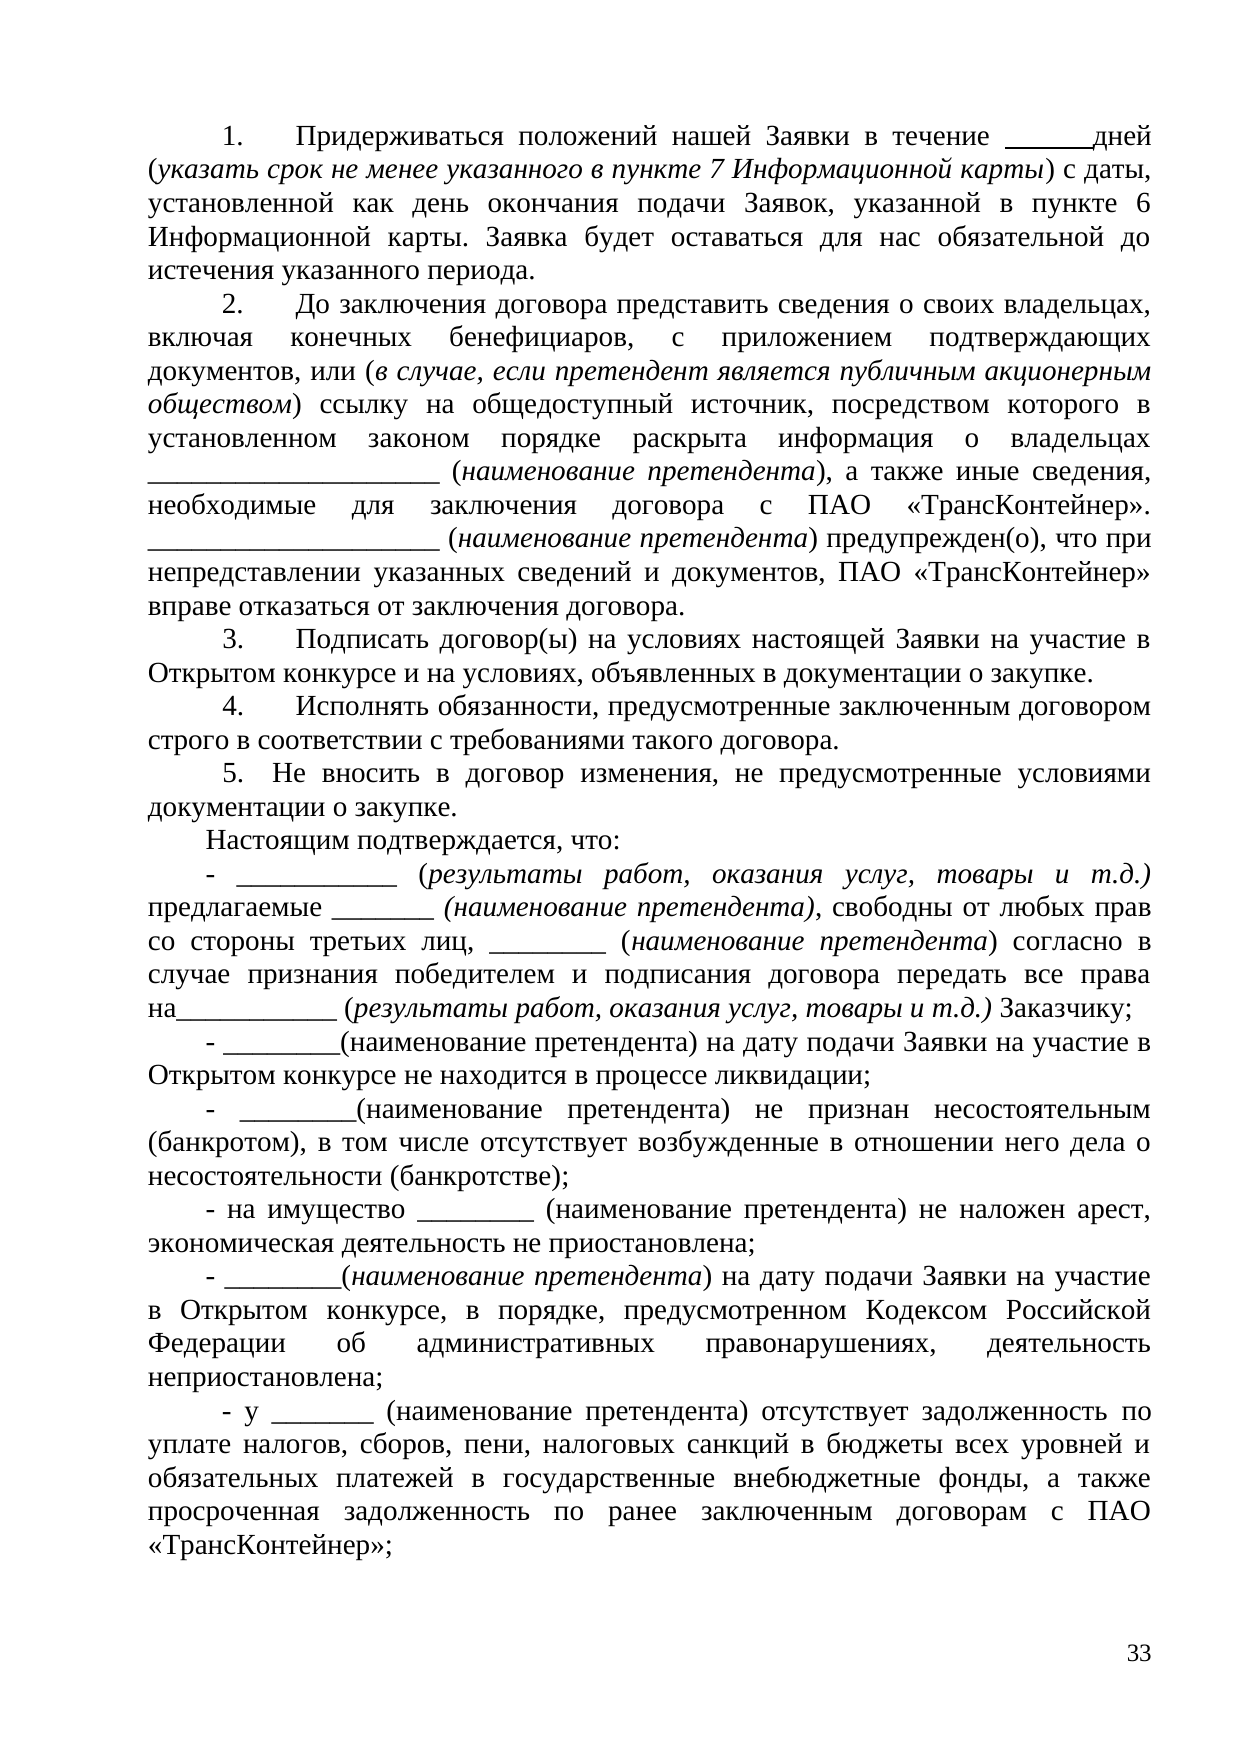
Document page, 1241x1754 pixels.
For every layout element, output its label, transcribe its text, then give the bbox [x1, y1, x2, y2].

text - у _______ (наименование претендента) отсутствует задолженность по уплате налогов, сборов, пени, налоговых санкций в бюджеты всех уровней и обязательных платежей в государственные внебюджетные фонды, а также просроченная задолженность по ранее заключенным договорам с ПАО «ТрансКонтейнер»; [148, 1393, 1152, 1560]
text - ___________ (результаты работ, оказания услуг, товары и т.д.) предлагаемые _______ (наименование претендента), свободны от любых прав со стороны третьих лиц, ________ (наименование претендента) согласно в случае признания победителем и подписания договора передать все права на___________ (результаты работ, оказания услуг, товары и т.д.) Заказчику; [148, 856, 1152, 1024]
text Настоящим подтверждается, что: [148, 822, 1152, 856]
list Исполнять обязанности, предусмотренные заключенным договором строго в соответствии с требованиями такого договора. [148, 688, 1152, 755]
text - ________(наименование претендента) на дату подачи Заявки на участие в Открытом конкурсе не находится в процессе ликвидации; [148, 1024, 1152, 1091]
text - ________(наименование претендента) на дату подачи Заявки на участие в Открытом конкурсе, в порядке, предусмотренном Кодексом Российской Федерации об административных правонарушениях, деятельность неприостановлена; [148, 1258, 1152, 1393]
text - ________(наименование претендента) не признан несостоятельным (банкротом), в том числе отсутствует возбужденные в отношении него дела о несостоятельности (банкротстве); [148, 1091, 1152, 1191]
list Подписать договор(ы) на условиях настоящей Заявки на участие в Открытом конкурсе и на условиях, объявленных в документации о закупке. [148, 621, 1152, 688]
list Придерживаться положений нашей Заявки в течение ______дней (указать срок не менее указанного в пункте 7 Информационной карты) с даты, установленной как день окончания подачи Заявок, указанной в пункте 6 Информационной карты. Заявка будет оставаться для нас обязательной до истечения указанного периода. [148, 118, 1152, 286]
text - на имущество ________ (наименование претендента) не наложен арест, экономическая деятельность не приостановлена; [148, 1191, 1152, 1258]
list До заключения договора представить сведения о своих владельцах, включая конечных бенефициаров, с приложением подтверждающих документов, или (в случае, если претендент является публичным акционерным обществом) ссылку на общедоступный источник, посредством которого в установленном законом порядке раскрыта информация о владельцах ____________________ (наименование претендента), а также иные сведения, необходимые для заключения договора с ПАО «ТрансКонтейнер». ____________________ (наименование претендента) предупрежден(о), что при непредставлении указанных сведений и документов, ПАО «ТрансКонтейнер» вправе отказаться от заключения договора. [148, 286, 1152, 621]
list Не вносить в договор изменения, не предусмотренные условиями документации о закупке. [148, 755, 1152, 822]
